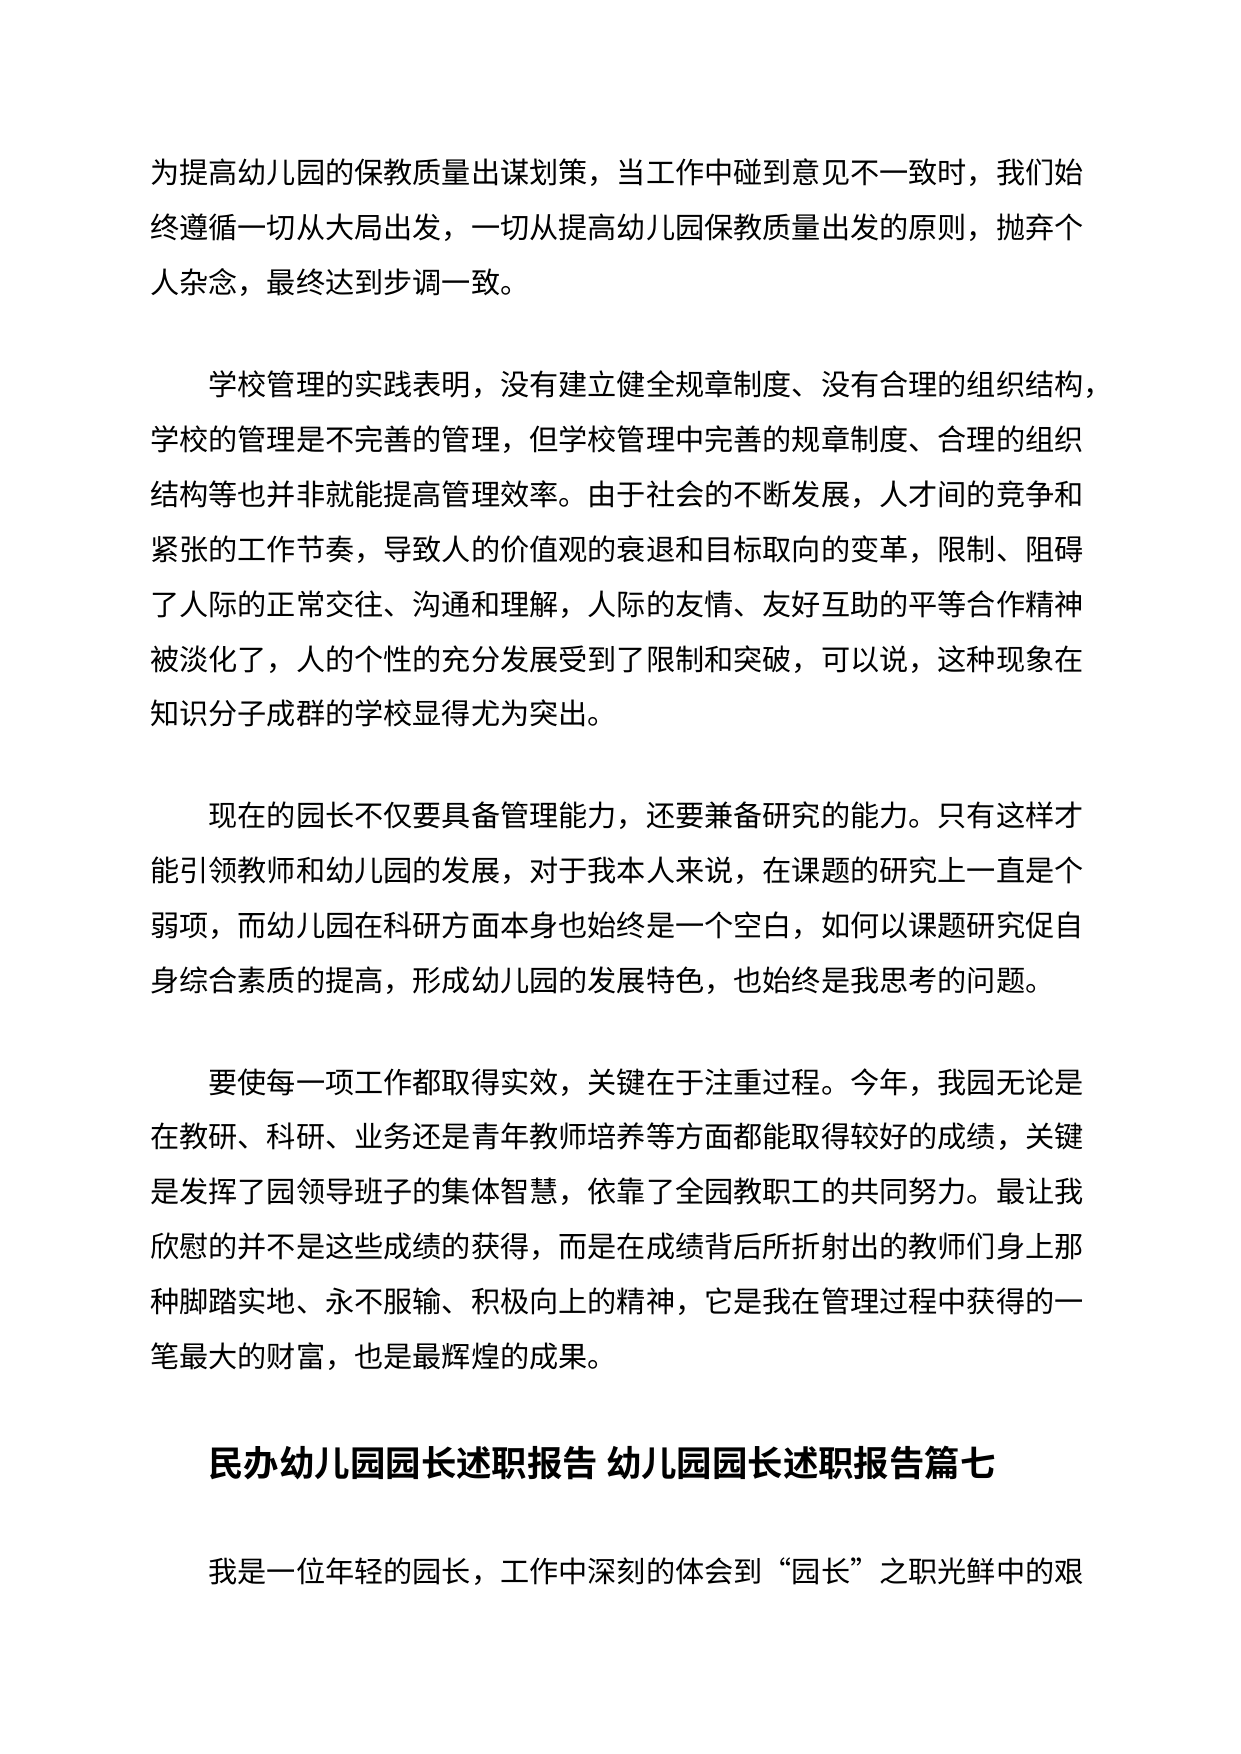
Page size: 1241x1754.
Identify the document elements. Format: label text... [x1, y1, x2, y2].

text 学校管理的实践表明，没有建立健全规章制度、没有合理的组织结构，学校的管理是不完善的管理，但学校管理中完善的规章制度、合理的组织结构等也并非就能提高管理效率。由于社会的不断发展，人才间的竞争和紧张的工作节奏，导致人的价值观的衰退和目标取向的变革，限制、阻碍了人际的正常交往、沟通和理解，人际的友情、友好互助的平等合作精神被淡化了，人的个性的充分发展受到了限制和突破，可以说，这种现象在知识分子成群的学校显得尤为突出。 [150, 362, 1090, 733]
text 民办幼儿园园长述职报告 幼儿园园长述职报告篇七 [150, 1435, 1090, 1487]
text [150, 1549, 1090, 1591]
text 要使每一项工作都取得实效，关键在于注重过程。今年，我园无论是在教研、科研、业务还是青年教师培养等方面都能取得较好的成绩，关键是发挥了园领导班子的集体智慧，依靠了全园教职工的共同努力。最让我欣慰的并不是这些成绩的获得，而是在成绩背后所折射出的教师们身上那种脚踏实地、永不服输、积极向上的精神，它是我在管理过程中获得的一笔最大的财富，也是最辉煌的成果。 [150, 1059, 1090, 1376]
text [150, 150, 1090, 302]
text 现在的园长不仅要具备管理能力，还要兼备研究的能力。只有这样才能引领教师和幼儿园的发展，对于我本人来说，在课题的研究上一直是个弱项，而幼儿园在科研方面本身也始终是一个空白，如何以课题研究促自身综合素质的提高，形成幼儿园的发展特色，也始终是我思考的问题。 [150, 793, 1090, 1000]
